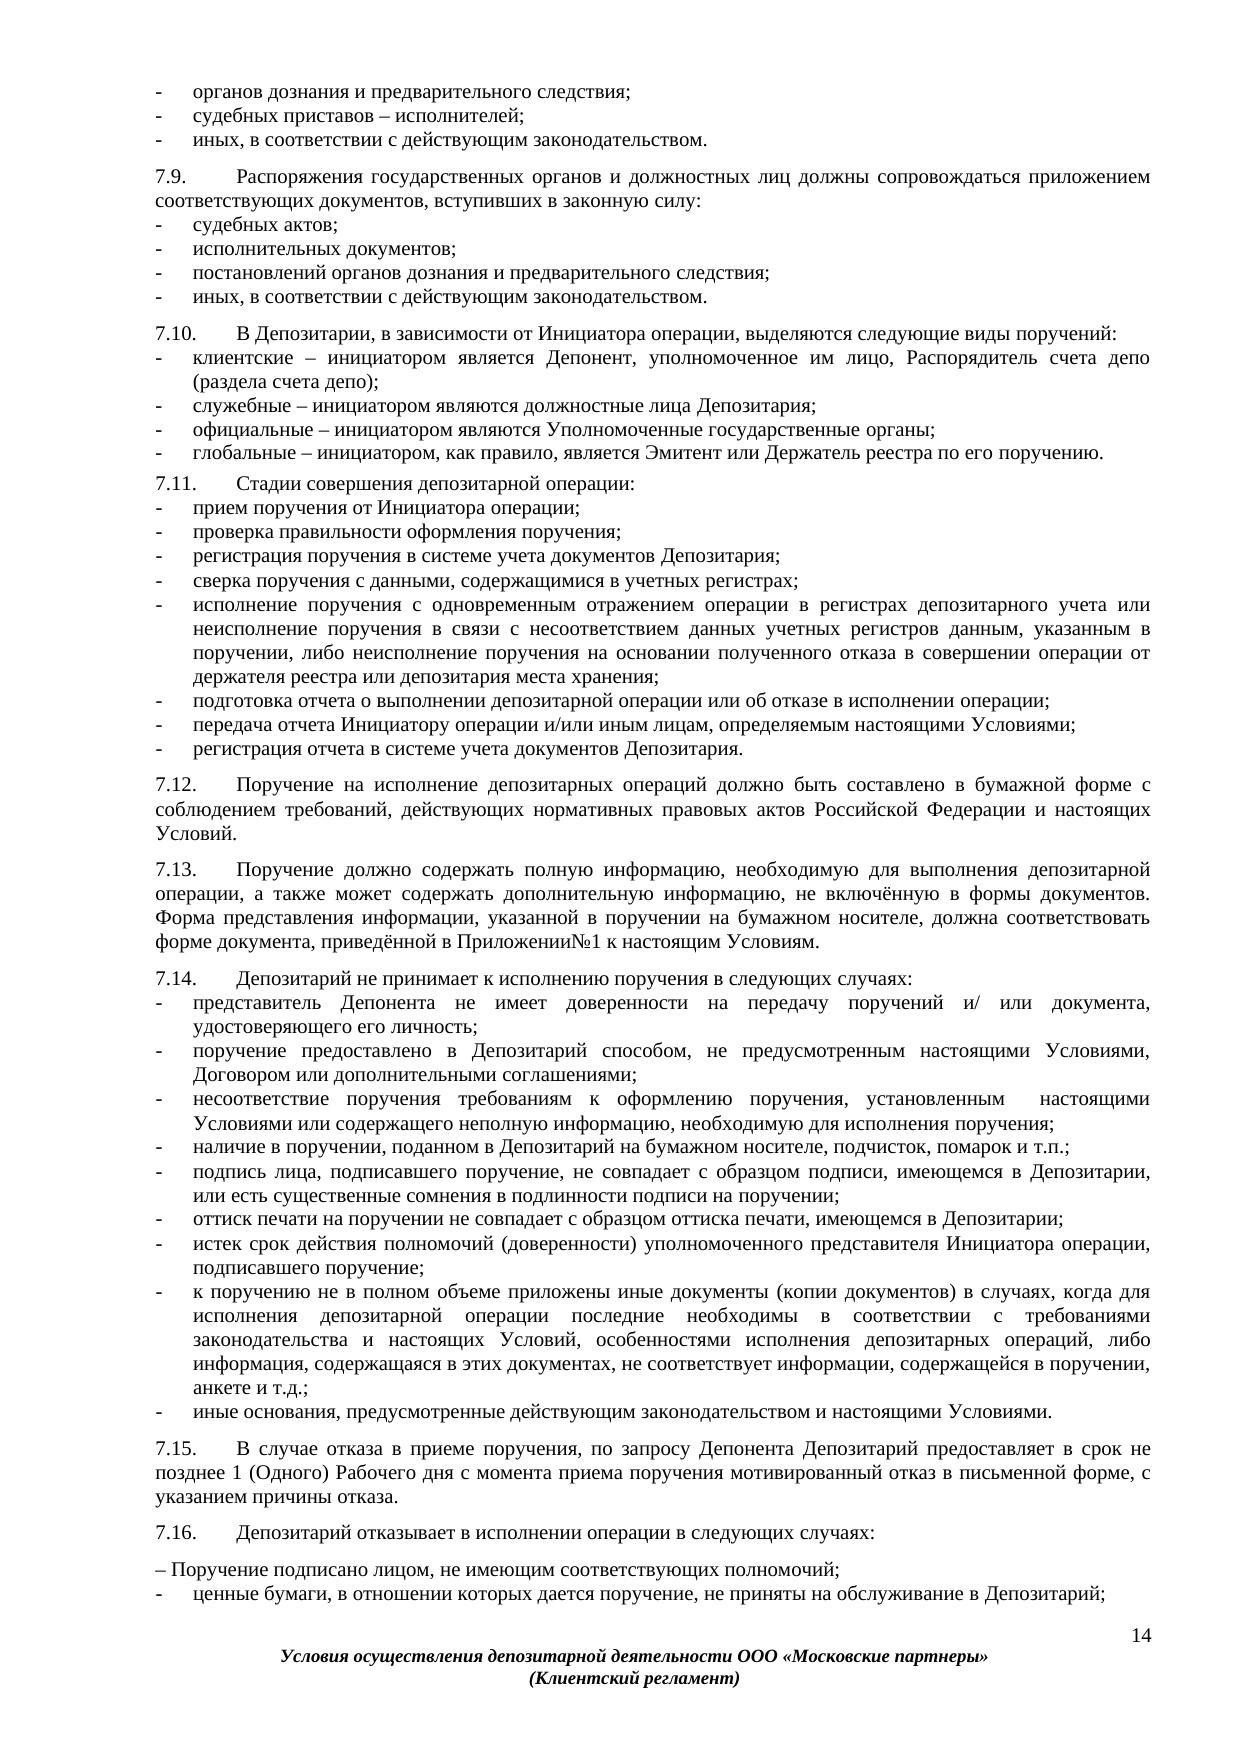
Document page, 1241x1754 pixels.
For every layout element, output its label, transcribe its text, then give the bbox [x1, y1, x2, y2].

list представитель Депонента не имеет доверенности на передачу поручений и/ или документа, удостоверяющего его личность; [155, 990, 1151, 1038]
list сверка поручения с данными, содержащимися в учетных регистрах; [155, 567, 1163, 592]
list постановлений органов дознания и предварительного следствия; [155, 260, 1163, 284]
list несоответствие поручения требованиям к оформлению поручения, установленным настоящими Условиями или содержащего неполную информацию, необходимую для исполнения поручения; [155, 1086, 1151, 1134]
list исполнение поручения c одновременным отражением операции в регистрах депозитарного учета или неисполнение поручения в связи с несоответствием данных учетных регистров данным, указанным в поручении, либо неисполнение поручения на основании полученного отказа в совершении операции от держателя реестра или депозитария места хранения; [155, 592, 1152, 688]
list Распоряжения государственных органов и должностных лиц должны сопровождаться приложением соответствующих документов, вступивших в законную силу: [155, 164, 1151, 212]
list судебных актов; [155, 212, 1163, 236]
list Депозитарий не принимает к исполнению поручения в следующих случаях: [155, 966, 1163, 990]
text – Поручение подписано лицом, не имеющим соответствующих полномочий; [155, 1557, 1163, 1581]
list подпись лица, подписавшего поручение, не совпадает с образцом подписи, имеющемся в Депозитарии, или есть существенные сомнения в подлинности подписи на поручении; [155, 1158, 1152, 1207]
list прием поручения от Инициатора операции; [155, 495, 1163, 519]
list исполнительных документов; [155, 236, 1163, 260]
list Поручение на исполнение депозитарных операций должно быть составлено в бумажной форме с соблюдением требований, действующих нормативных правовых актов Российской Федерации и настоящих Условий. [155, 772, 1152, 844]
list судебных приставов – исполнителей; [155, 103, 1163, 127]
list иных, в соответствии с действующим законодательством. [155, 127, 1163, 151]
list глобальные – инициатором, как правило, является Эмитент или Держатель реестра по его поручению. [155, 441, 1163, 464]
list к поручению не в полном объеме приложены иные документы (копии документов) в случаях, когда для исполнения депозитарной операции последние необходимы в соответствии с требованиями законодательства и настоящих Условий, особенностями исполнения депозитарных операций, либо информация, содержащаяся в этих документах, не соответствует информации, содержащейся в поручении, анкете и т.д.; [155, 1279, 1151, 1399]
list В Депозитарии, в зависимости от Инициатора операции, выделяются следующие виды поручений: [155, 321, 1163, 344]
list Депозитарий отказывает в исполнении операции в следующих случаях: [155, 1520, 1163, 1544]
list иных, в соответствии с действующим законодательством. [155, 284, 1163, 308]
list регистрация поручения в системе учета документов Депозитария; [155, 543, 1163, 567]
list официальные – инициатором являются Уполномоченные государственные органы; [155, 417, 1163, 441]
list иные основания, предусмотренные действующим законодательством и настоящими Условиями. [155, 1399, 1163, 1423]
list ценные бумаги, в отношении которых дается поручение, не приняты на обслуживание в Депозитарий; [155, 1581, 1163, 1605]
list Поручение должно содержать полную информацию, необходимую для выполнения депозитарной операции, а также может содержать дополнительную информацию, не включённую в формы документов. Форма представления информации, указанной в поручении на бумажном носителе, должна соответствовать форме документа, приведённой в Приложении№1 к настоящим Условиям. [155, 857, 1152, 953]
list оттиск печати на поручении не совпадает с образцом оттиска печати, имеющемся в Депозитарии; [155, 1207, 1163, 1231]
list Стадии совершения депозитарной операции: [155, 472, 1163, 495]
list клиентские – инициатором является Депонент, уполномоченное им лицо, Распорядитель счета депо (раздела счета депо); [155, 344, 1151, 393]
list передача отчета Инициатору операции и/или иным лицам, определяемым настоящими Условиями; [155, 712, 1163, 736]
list подготовка отчета о выполнении депозитарной операции или об отказе в исполнении операции; [155, 688, 1163, 712]
list органов дознания и предварительного следствия; [155, 79, 1163, 103]
list проверка правильности оформления поручения; [155, 519, 1163, 543]
list В случае отказа в приеме поручения, по запросу Депонента Депозитарий предоставляет в срок не позднее 1 (Одного) Рабочего дня с момента приема поручения мотивированный отказ в письменной форме, с указанием причины отказа. [155, 1436, 1152, 1508]
list служебные – инициатором являются должностные лица Депозитария; [155, 393, 1163, 417]
list регистрация отчета в системе учета документов Депозитария. [155, 736, 1163, 760]
list поручение предоставлено в Депозитарий способом, не предусмотренным настоящими Условиями, Договором или дополнительными соглашениями; [155, 1038, 1151, 1086]
list истек срок действия полномочий (доверенности) уполномоченного представителя Инициатора операции, подписавшего поручение; [155, 1231, 1151, 1279]
list наличие в поручении, поданном в Депозитарий на бумажном носителе, подчисток, помарок и т.п.; [155, 1134, 1163, 1158]
